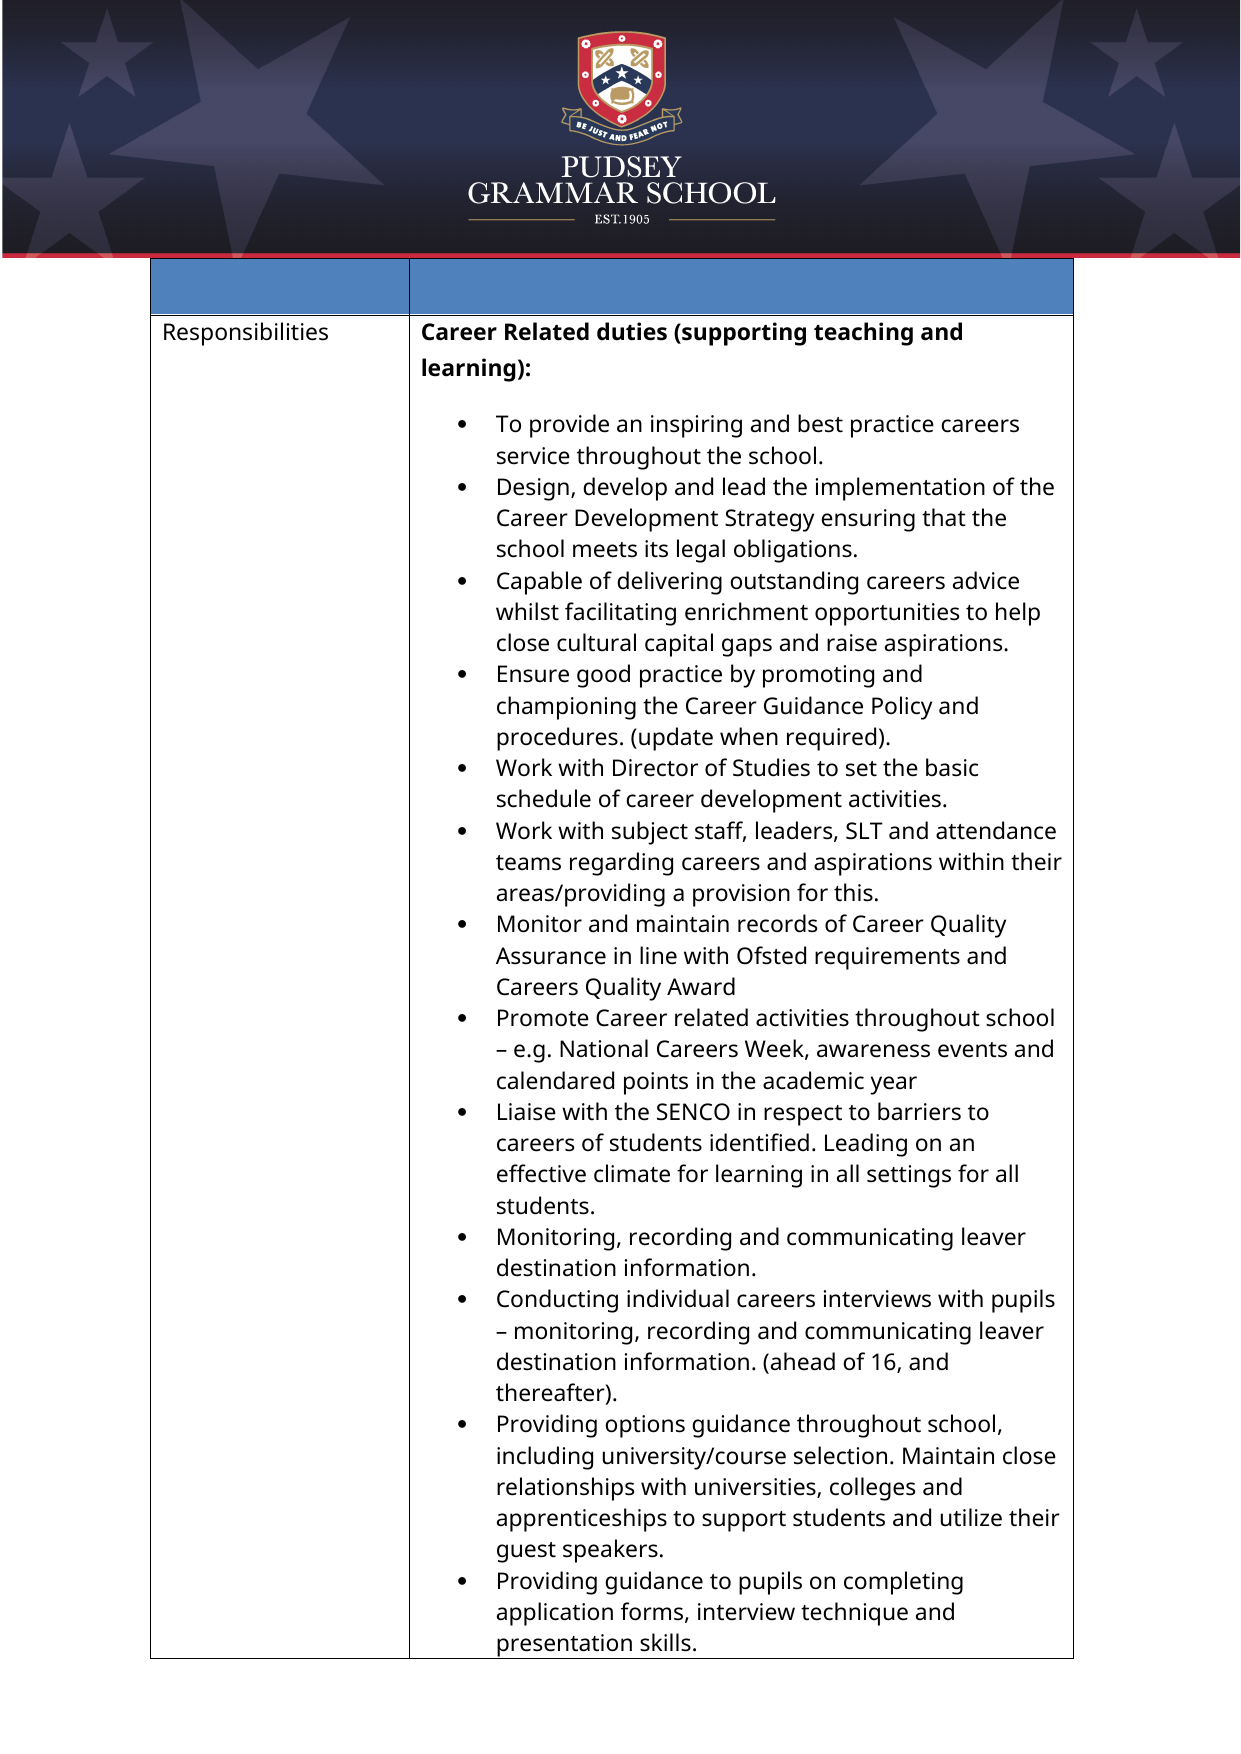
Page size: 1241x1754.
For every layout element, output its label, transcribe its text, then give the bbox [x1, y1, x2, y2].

picture [2, 0, 1241, 258]
table_cell [410, 259, 1073, 314]
table_cell [151, 259, 409, 314]
table_cell Responsibilities [151, 316, 409, 1658]
